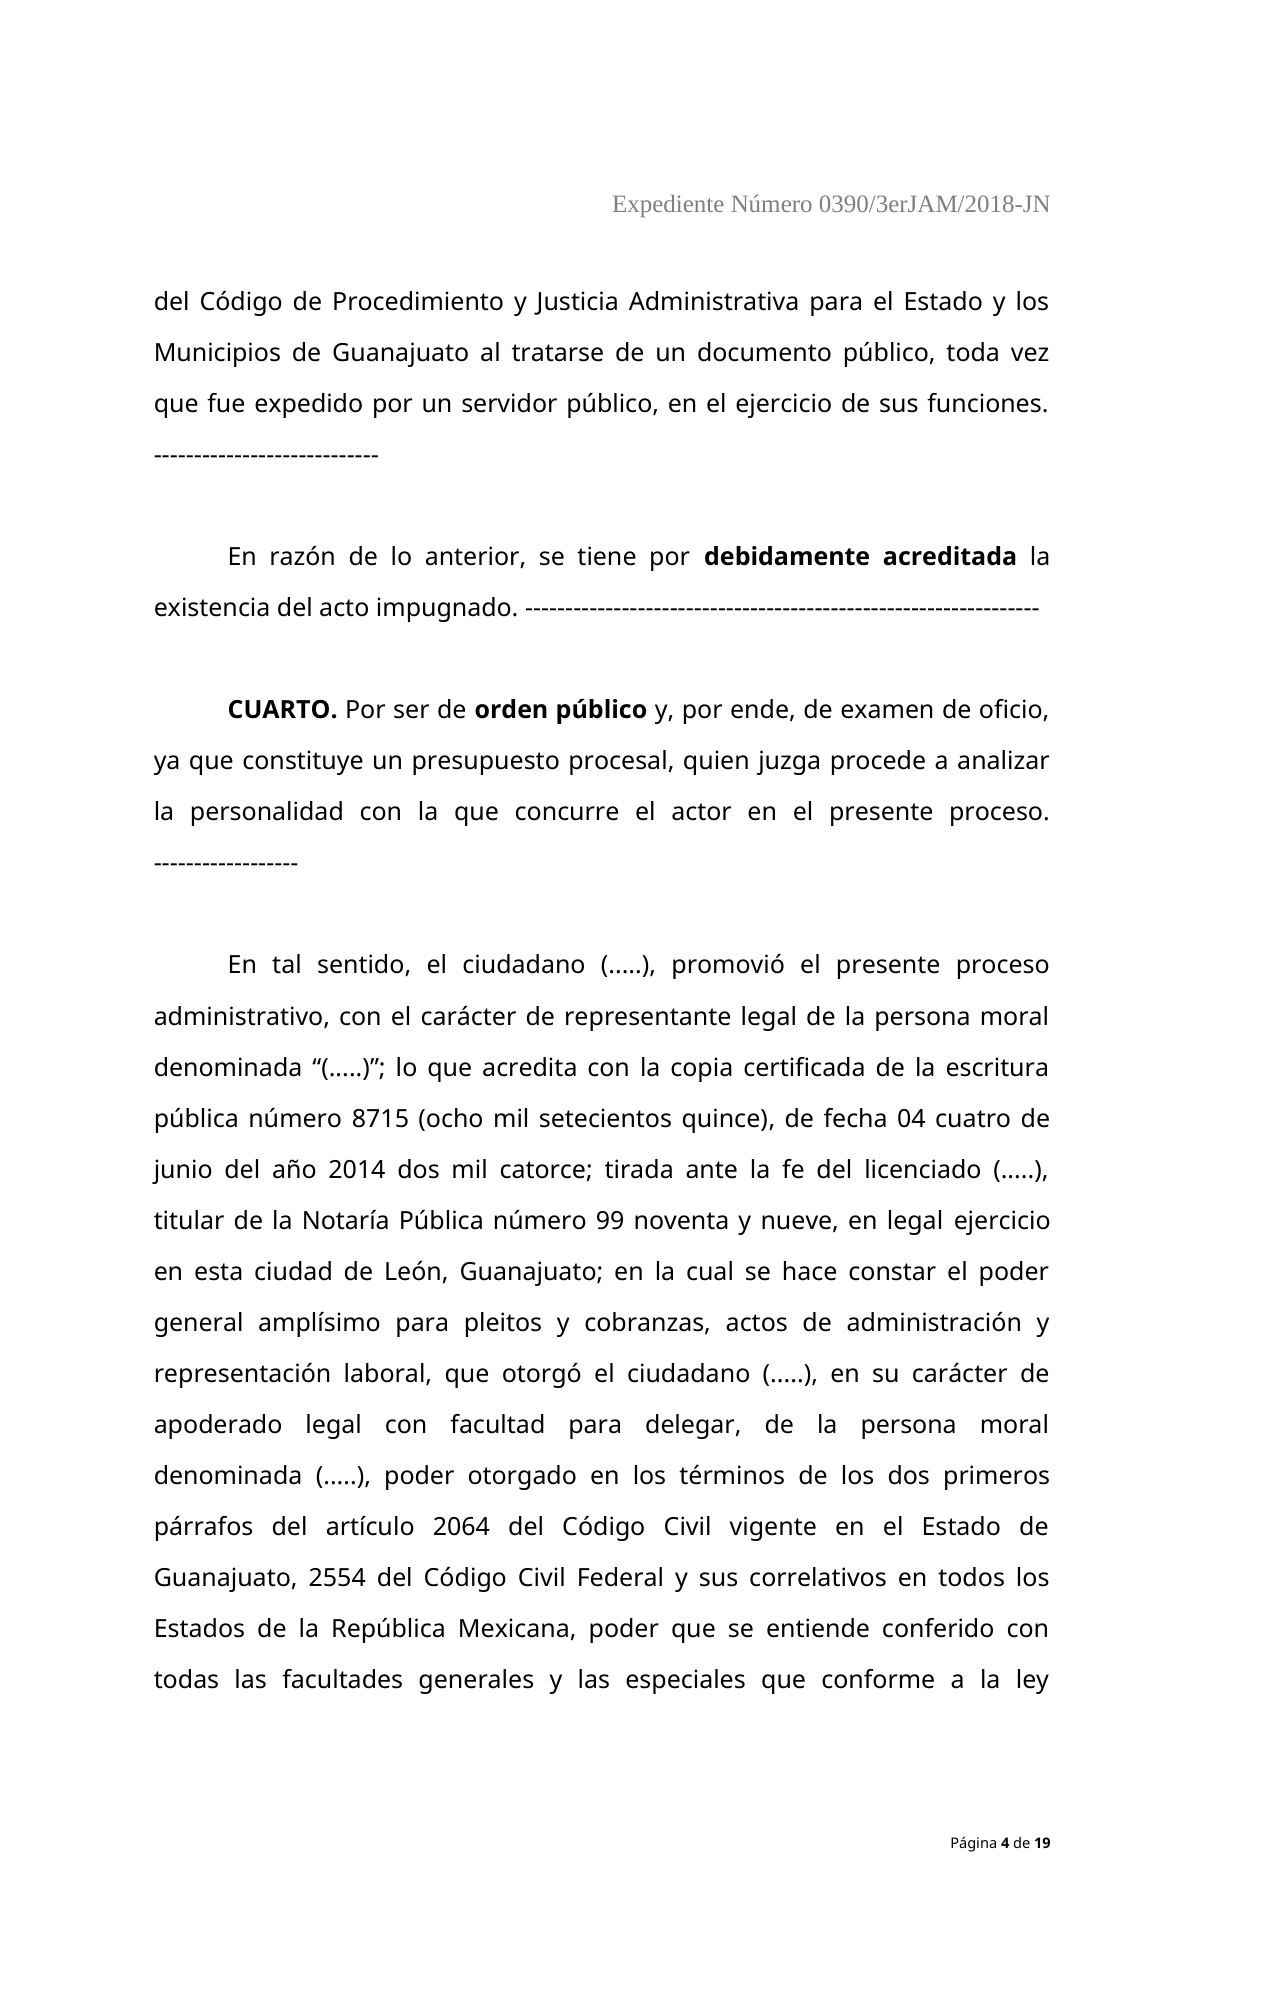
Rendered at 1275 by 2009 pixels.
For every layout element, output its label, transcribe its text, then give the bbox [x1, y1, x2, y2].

text En razón de lo anterior, se tiene por debidamente acreditada la existencia del acto impugnado. ---------------------------------------------------------------- [153, 539, 1051, 624]
text CUARTO. Por ser de orden público y, por ende, de examen de oficio, ya que constituye un presupuesto procesal, quien juzga procede a analizar la personalidad con la que concurre el actor en el presente proceso. ------------------ [153, 692, 1051, 879]
